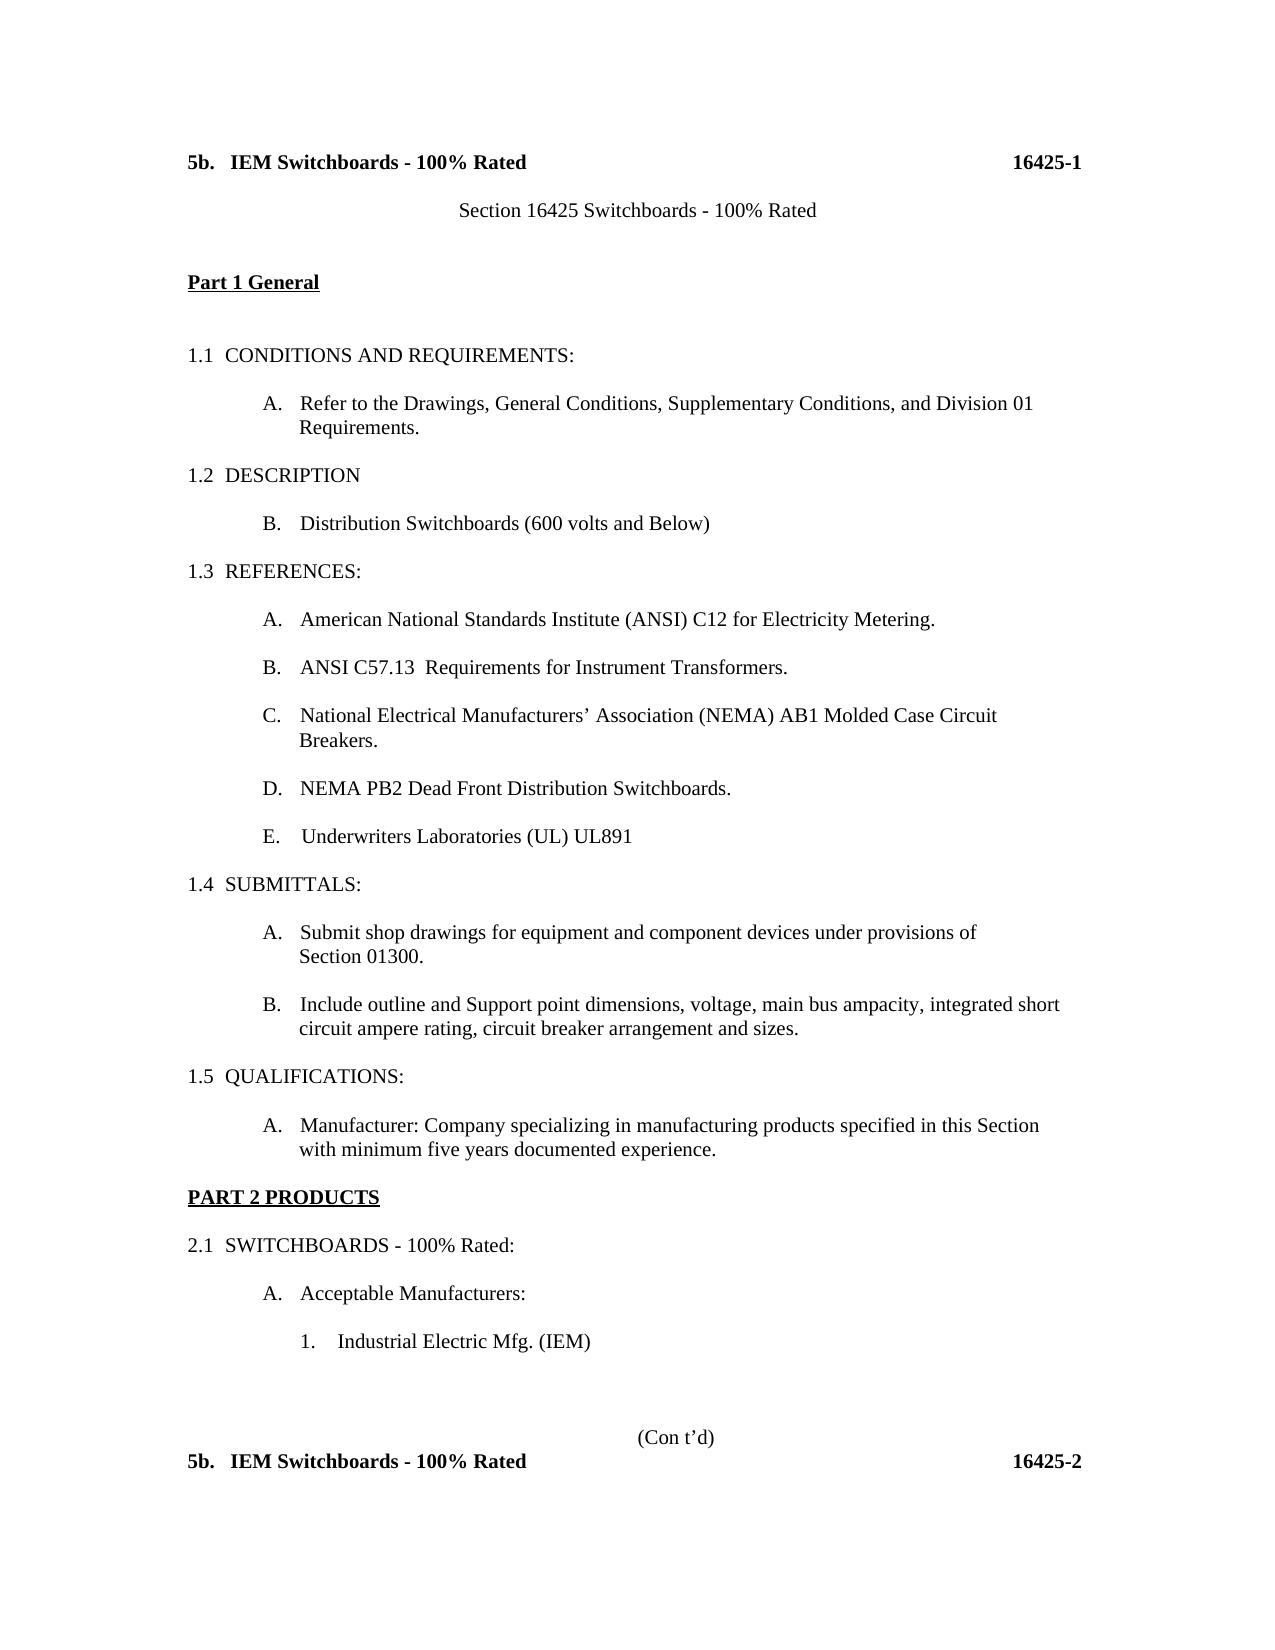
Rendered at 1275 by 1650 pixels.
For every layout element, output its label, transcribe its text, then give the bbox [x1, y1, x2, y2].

text (Con t’d) [187, 1425, 1087, 1449]
list Acceptable Manufacturers: [262, 1281, 1087, 1305]
text circuit ampere rating, circuit breaker arrangement and sizes. [187, 1016, 1087, 1040]
list CONDITIONS AND REQUIREMENTS: [187, 342, 1087, 367]
list QUALIFICATIONS: [187, 1064, 1087, 1088]
list Distribution Switchboards (600 volts and Below) [262, 511, 1087, 535]
list National Electrical Manufacturers’ Association (NEMA) AB1 Molded Case Circuit [262, 703, 1087, 727]
text 5b. IEM Switchboards - 100% Rated 16425-2 [187, 1449, 1087, 1473]
text PART 2 PRODUCTS [187, 1185, 1087, 1209]
list DESCRIPTION [187, 463, 1087, 487]
list Submit shop drawings for equipment and component devices under provisions of [262, 920, 1087, 944]
list American National Standards Institute (ANSI) C12 for Electricity Metering. [262, 607, 1087, 631]
text Requirements. [262, 415, 1087, 439]
list NEMA PB2 Dead Front Distribution Switchboards. [262, 776, 1087, 800]
list SWITCHBOARDS - 100% Rated: [187, 1233, 1087, 1257]
text Section 16425 Switchboards - 100% Rated [187, 198, 1087, 222]
text with minimum five years documented experience. [262, 1137, 1087, 1161]
text Part 1 General [187, 270, 1087, 294]
text 5b. IEM Switchboards - 100% Rated 16425-1 [187, 150, 1087, 174]
list Include outline and Support point dimensions, voltage, main bus ampacity, integrated short [262, 992, 1087, 1016]
list SUBMITTALS: [187, 872, 1087, 896]
list Industrial Electric Mfg. (IEM) [300, 1329, 1087, 1353]
text Section 01300. [262, 944, 1087, 968]
list Refer to the Drawings, General Conditions, Supplementary Conditions, and Division 01 [262, 391, 1087, 415]
text E. Underwriters Laboratories (UL) UL891 [187, 824, 1087, 848]
list ANSI C57.13 Requirements for Instrument Transformers. [262, 655, 1087, 679]
list Manufacturer: Company specializing in manufacturing products specified in this Section [262, 1112, 1087, 1137]
text Breakers. [187, 727, 1087, 752]
list REFERENCES: [187, 559, 1087, 583]
